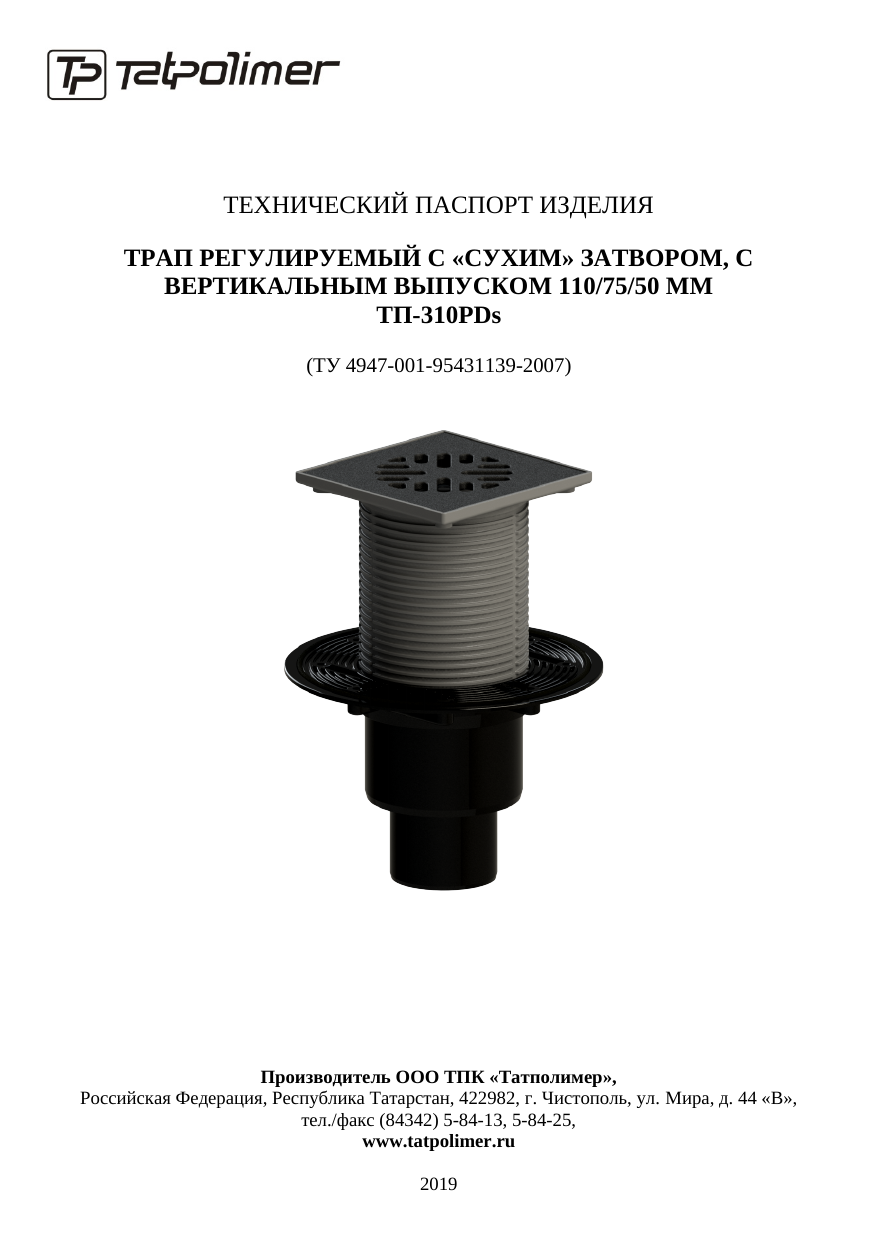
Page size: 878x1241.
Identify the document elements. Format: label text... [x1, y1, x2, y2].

picture [278, 425, 608, 898]
text (ТУ 4947-001-95431139-2007) [44, 353, 833, 377]
text Производитель ООО ТПК «Татполимер», [44, 1066, 833, 1087]
text ВЕРТИКАЛЬНЫМ ВЫПУСКОМ 110/75/50 ММ [44, 271, 833, 300]
text Российская Федерация, Республика Татарстан, . Чистополь, ул. Мира, д. 44 «В», тел./факс (84342) 5-84-13, 5-84-25, [44, 1087, 833, 1130]
picture [44, 44, 345, 104]
text 2019 [44, 1173, 833, 1195]
text ТРАП РЕГУЛИРУЕМЫЙ С «СУХИМ» ЗАТВОРОМ, С [44, 243, 833, 271]
text ТЕХНИЧЕСКИЙ ПАСПОРТ ИЗДЕЛИЯ [44, 190, 833, 219]
text ТП-310РDs [44, 300, 833, 329]
text www.tatpolimer.ru [44, 1130, 833, 1152]
